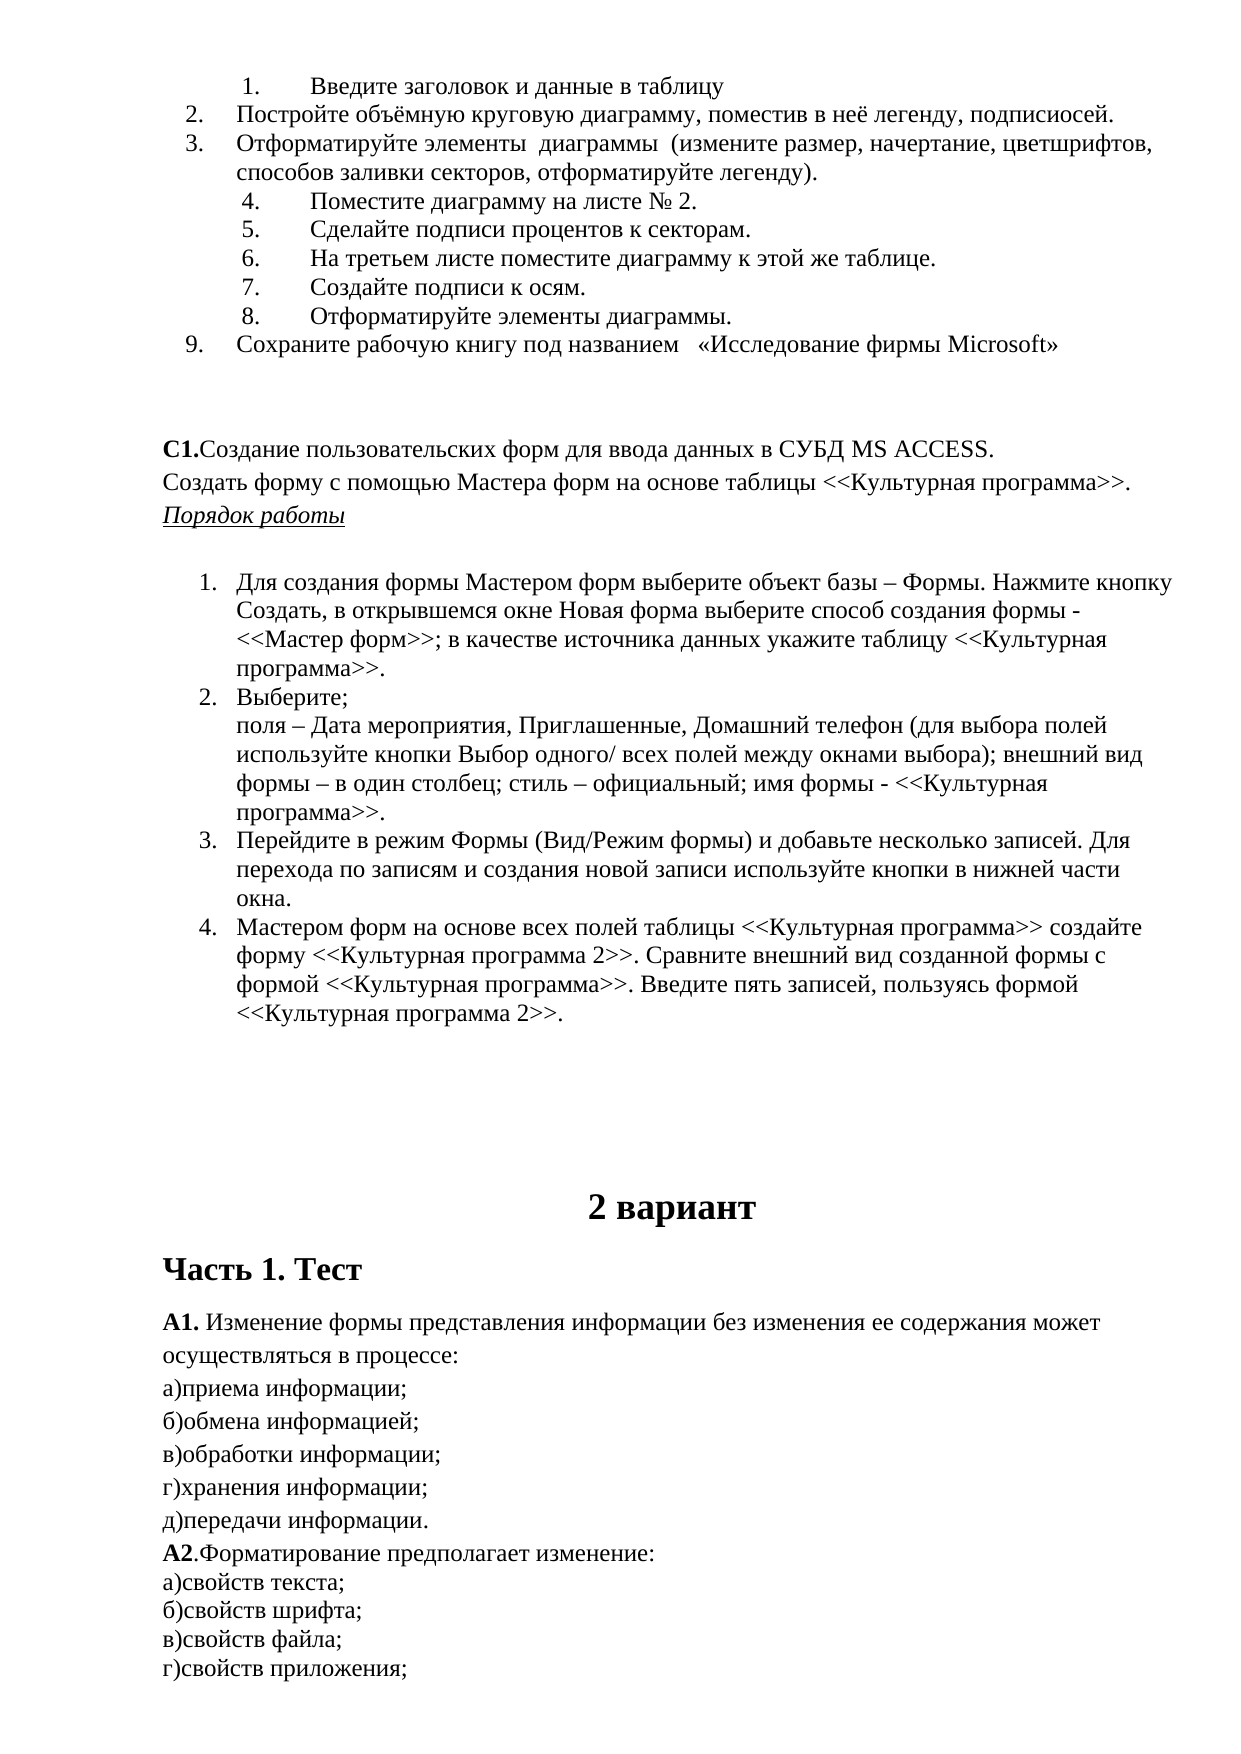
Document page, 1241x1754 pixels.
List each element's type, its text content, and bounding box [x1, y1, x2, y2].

list Постройте объёмную круговую диаграмму, поместив в неё легенду, подписиосей. [185, 99, 1181, 128]
list поля – Дата мероприятия, Приглашенные, Домашний телефон (для выбора полей используйте кнопки Выбор одного/ всех полей между окнами выбора); внешний вид формы – в один столбец; стиль – официальный; имя формы - <<Культурная программа>>. [236, 710, 1181, 825]
text а)свойств текста; [162, 1567, 1181, 1596]
text в)свойств файла; [162, 1624, 1181, 1653]
list б)обмена информацией; [162, 1406, 1181, 1435]
text г)свойств приложения; [162, 1653, 1181, 1682]
list Отформатируйте элементы диаграммы. [162, 301, 1181, 329]
list А1. Изменение формы представления информации без изменения ее содержания может осуществляться в процессе: [162, 1307, 1181, 1369]
list а)приема информации; [162, 1373, 1181, 1402]
list Сделайте подписи процентов к секторам. [162, 214, 1181, 243]
list С1.Создание пользовательских форм для ввода данных в СУБД MS ACCESS. [162, 434, 1181, 463]
list Выберите; [199, 682, 1181, 710]
text 2 вариант [162, 1185, 1181, 1228]
list Введите заголовок и данные в таблицу [162, 71, 1181, 99]
list д)передачи информации. [162, 1505, 1181, 1534]
list Поместите диаграмму на листе № 2. [162, 186, 1181, 214]
list г)хранения информации; [162, 1472, 1181, 1501]
list в)обработки информации; [162, 1439, 1181, 1468]
text А2.Форматирование предполагает изменение: [162, 1538, 1181, 1567]
list Создать форму с помощью Мастера форм на основе таблицы <<Культурная программа>>. [162, 467, 1181, 496]
list Для создания формы Мастером форм выберите объект базы – Формы. Нажмите кнопку Создать, в открывшемся окне Новая форма выберите способ создания формы - <<Мастер форм>>; в качестве источника данных укажите таблицу <<Культурная программа>>. [199, 567, 1181, 682]
list Сохраните рабочую книгу под названием «Исследование фирмы Microsoft» [185, 329, 1181, 358]
list Перейдите в режим Формы (Вид/Режим формы) и добавьте несколько записей. Для перехода по записям и создания новой записи используйте кнопки в нижней части окна. [199, 825, 1181, 912]
list Мастером форм на основе всех полей таблицы <<Культурная программа>> создайте форму <<Культурная программа 2>>. Сравните внешний вид созданной формы с формой <<Культурная программа>>. Введите пять записей, пользуясь формой <<Культурная программа 2>>. [199, 912, 1181, 1027]
list Создайте подписи к осям. [162, 272, 1181, 301]
text б)свойств шрифта; [162, 1596, 1181, 1624]
text Часть 1. Тест [162, 1249, 1181, 1288]
list На третьем листе поместите диаграмму к этой же таблице. [162, 243, 1181, 272]
list Отформатируйте элементы диаграммы (измените размер, начертание, цветшрифтов, способов заливки секторов, отформатируйте легенду). [185, 128, 1181, 186]
list Порядок работы [162, 501, 1181, 529]
